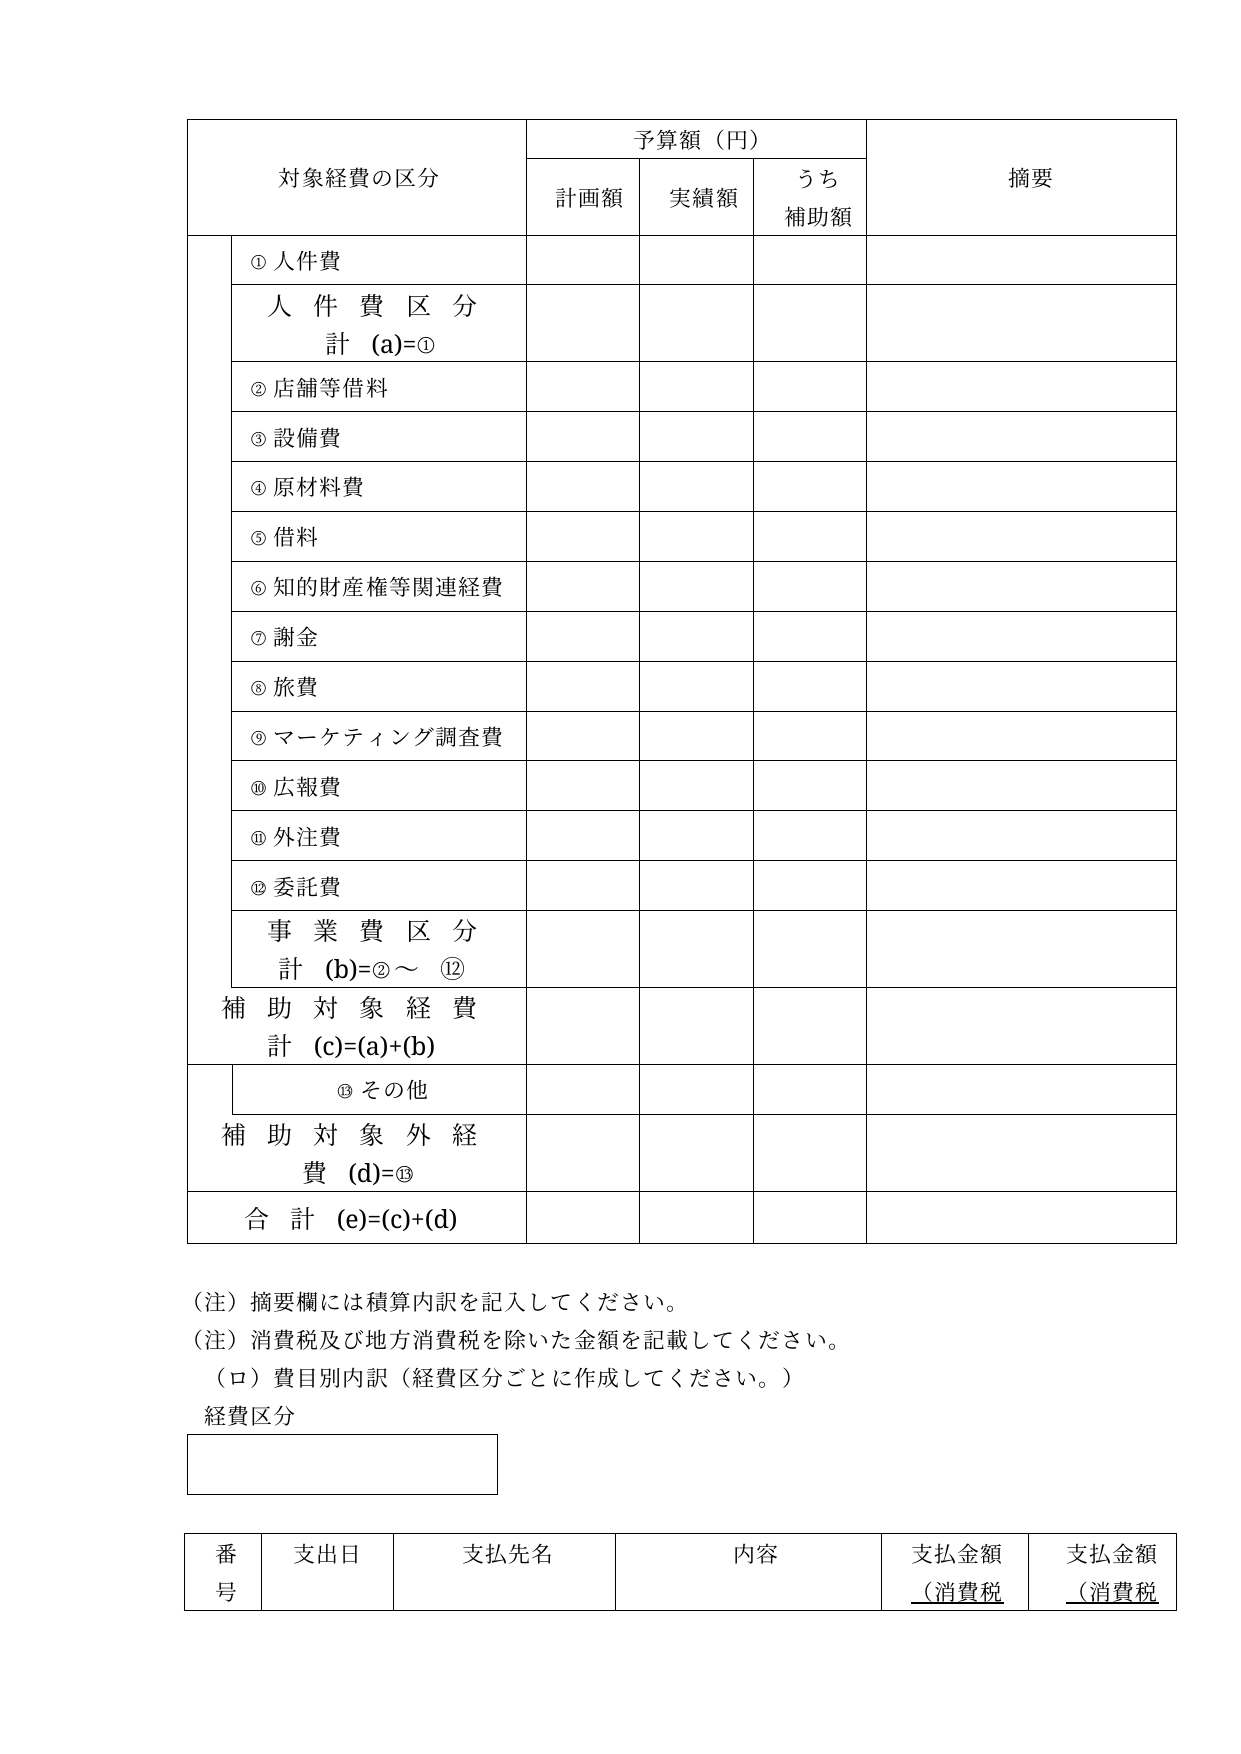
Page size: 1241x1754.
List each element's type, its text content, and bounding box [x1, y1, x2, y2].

table_cell [640, 562, 753, 611]
table_cell [527, 285, 639, 361]
table_cell [754, 562, 866, 611]
table_cell [640, 911, 753, 987]
table_cell [527, 712, 639, 760]
table_cell [754, 811, 866, 860]
table_header 支払先名 [394, 1534, 615, 1610]
table_cell [867, 761, 1176, 810]
table_cell [867, 362, 1176, 411]
table_header 摘要 [867, 120, 1176, 234]
table_cell [527, 562, 639, 611]
table_cell [527, 412, 639, 461]
table_cell [867, 1065, 1176, 1114]
table_cell [527, 1192, 639, 1243]
table_cell [754, 761, 866, 810]
table_cell [754, 712, 866, 760]
table_cell [867, 562, 1176, 611]
table_cell [188, 236, 231, 987]
table_cell ⑬その他 [233, 1065, 526, 1114]
table_cell [754, 512, 866, 561]
table_cell [754, 861, 866, 910]
table_cell [867, 512, 1176, 561]
table_cell [754, 911, 866, 987]
table_cell [867, 811, 1176, 860]
table_cell [640, 412, 753, 461]
table_cell [754, 362, 866, 411]
table_cell [640, 1115, 753, 1191]
table_cell [527, 761, 639, 810]
table_cell [867, 1192, 1176, 1243]
table_cell [527, 362, 639, 411]
table_cell [527, 1065, 639, 1114]
table_cell [867, 861, 1176, 910]
table_cell 人件費区分計(a)=① [232, 285, 526, 361]
table_cell [640, 712, 753, 760]
table_cell [867, 988, 1176, 1064]
table_header [188, 1435, 497, 1494]
text 経費区分 [158, 1396, 1083, 1434]
table_cell うち 補助額 [754, 159, 866, 234]
table_cell [640, 362, 753, 411]
table_cell [527, 861, 639, 910]
table_cell 計画額 [527, 159, 639, 234]
table_header 番号 [185, 1534, 261, 1610]
table_cell [527, 988, 639, 1064]
text （注）摘要欄には積算内訳を記入してください。 [158, 1282, 1083, 1320]
table_cell 補助対象外経費(d)=⑬ [188, 1114, 526, 1191]
table_cell [640, 612, 753, 661]
table_cell [754, 412, 866, 461]
table_cell [867, 612, 1176, 661]
table_cell [867, 911, 1176, 987]
table_cell ⑦謝金 [232, 612, 526, 661]
table_cell [867, 412, 1176, 461]
table_cell ⑩広報費 [232, 761, 526, 810]
text （注）消費税及び地方消費税を除いた金額を記載してください。 [158, 1320, 1083, 1358]
table_cell ①人件費 [232, 236, 526, 284]
table_cell 合計(e)=(c)+(d) [188, 1192, 526, 1243]
table_cell ③設備費 [232, 412, 526, 461]
table_cell [527, 612, 639, 661]
table_cell [867, 712, 1176, 760]
table_cell ⑨マーケティング調査費 [232, 712, 526, 760]
table_header 対象経費の区分 [188, 120, 526, 234]
table_cell [754, 612, 866, 661]
table_cell [527, 911, 639, 987]
table_cell [640, 236, 753, 284]
table_cell 実績額 [640, 159, 753, 234]
table_header 支出日 [262, 1534, 393, 1610]
table_cell ④原材料費 [232, 462, 526, 511]
table_cell [640, 462, 753, 511]
table_cell [640, 861, 753, 910]
table_cell [188, 1065, 232, 1114]
table_cell [867, 662, 1176, 711]
table_cell [867, 285, 1176, 361]
table_cell ⑧旅費 [232, 662, 526, 711]
table_cell [754, 462, 866, 511]
table_cell [867, 1115, 1176, 1191]
table_cell ⑫委託費 [232, 861, 526, 910]
table_cell [754, 236, 866, 284]
table_cell [640, 811, 753, 860]
table_cell [640, 1065, 753, 1114]
table_cell [640, 761, 753, 810]
table_cell [527, 462, 639, 511]
table_cell 補助対象経費計(c)=(a)+(b) [188, 987, 526, 1064]
table_cell 事業費区分計(b)=②～⑫ [232, 911, 526, 987]
table_cell [754, 662, 866, 711]
table_cell [527, 512, 639, 561]
table_cell [754, 1065, 866, 1114]
table_cell [640, 662, 753, 711]
table_header 支払金額 （消費税抜） [1029, 1534, 1176, 1610]
table_cell [754, 988, 866, 1064]
table_header 内容 [616, 1534, 881, 1610]
table_cell [754, 1192, 866, 1243]
table_cell ②店舗等借料 [232, 362, 526, 411]
table_cell [527, 1115, 639, 1191]
text （ロ）費目別内訳（経費区分ごとに作成してください。） [158, 1358, 1083, 1396]
table_cell [527, 236, 639, 284]
table_cell [527, 662, 639, 711]
table_cell [640, 285, 753, 361]
table_cell [754, 285, 866, 361]
table_cell ⑤借料 [232, 512, 526, 561]
table_header 予算額（円） [527, 120, 866, 158]
table_cell [754, 1115, 866, 1191]
table_cell [867, 462, 1176, 511]
table_header 支払金額 （消費税込） [882, 1534, 1028, 1610]
table_cell ⑥知的財産権等関連経費 [232, 562, 526, 611]
table_cell ⑪外注費 [232, 811, 526, 860]
table_cell [527, 811, 639, 860]
table_cell [640, 512, 753, 561]
table_cell [640, 988, 753, 1064]
table_cell [867, 236, 1176, 284]
table_cell [640, 1192, 753, 1243]
